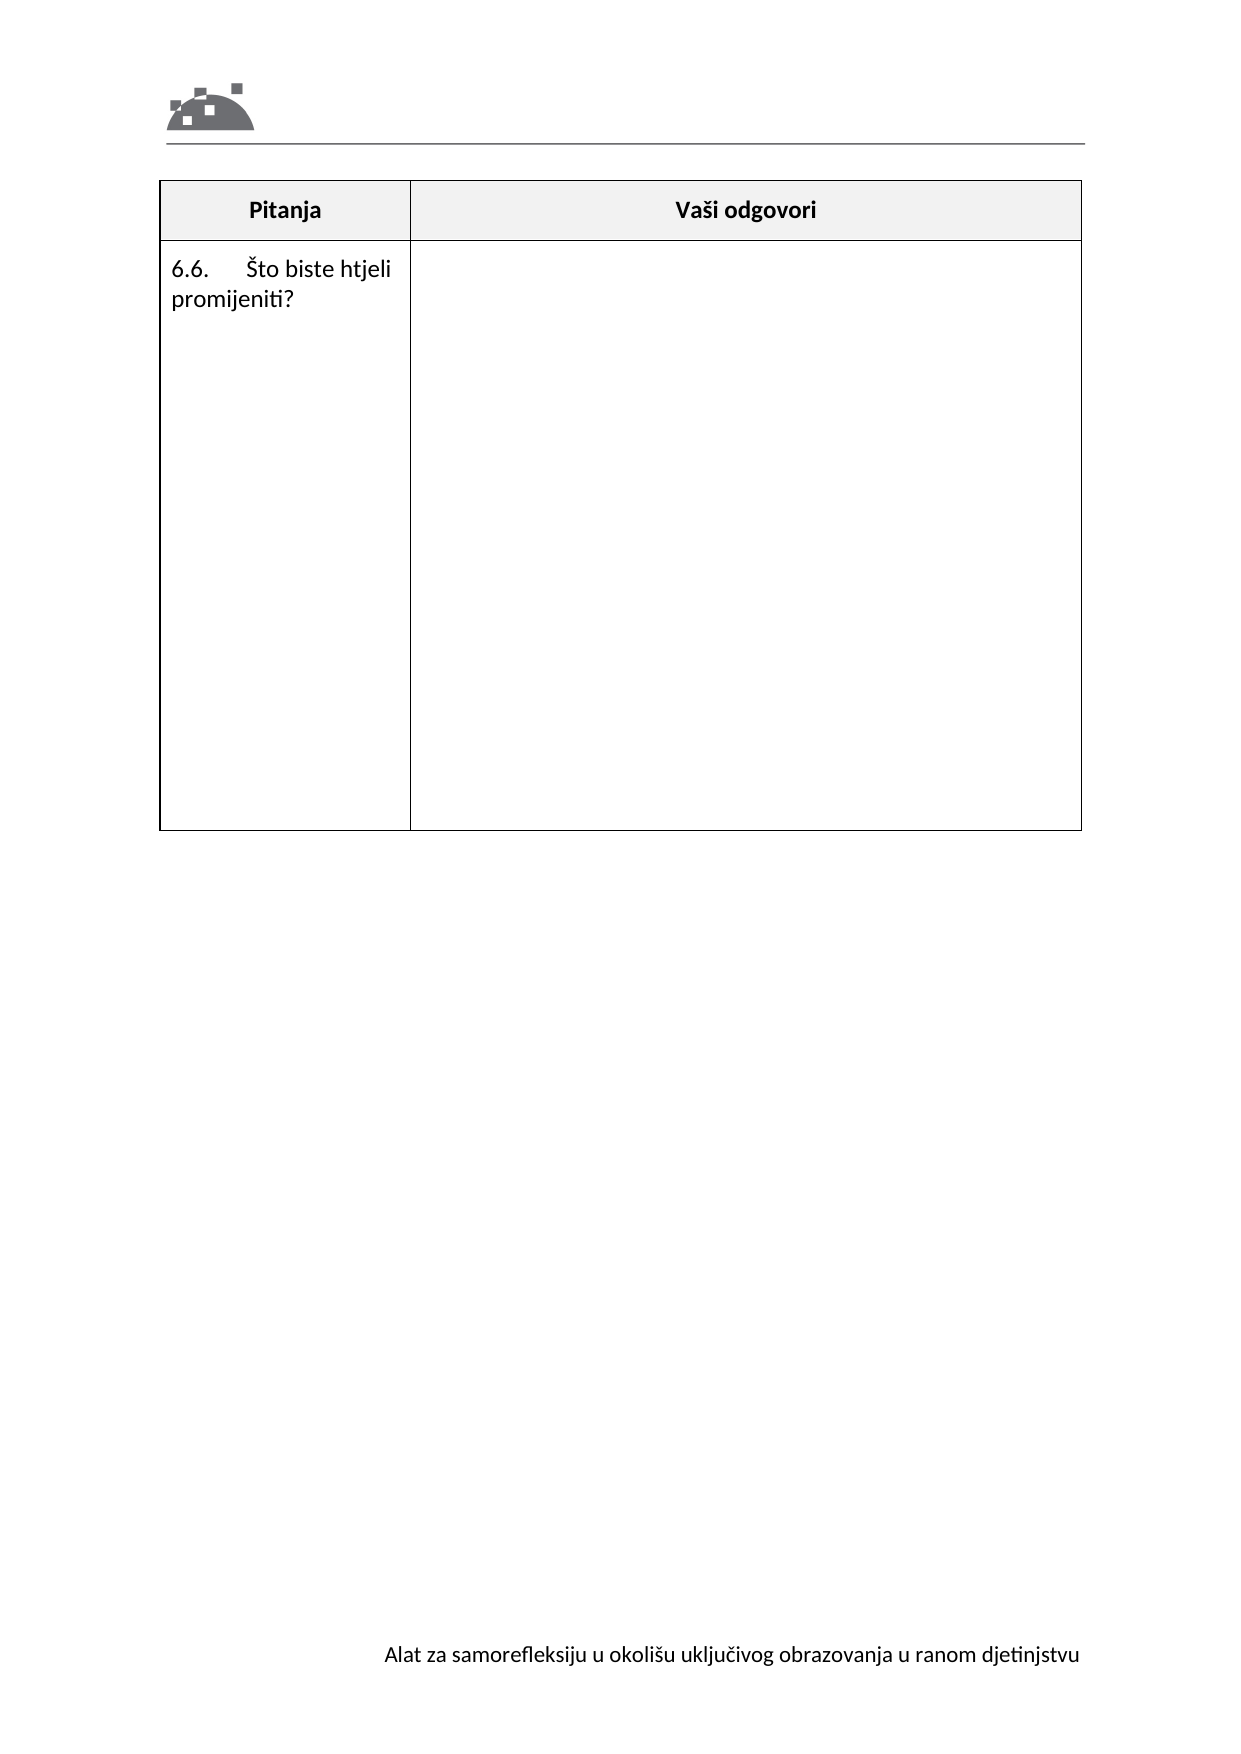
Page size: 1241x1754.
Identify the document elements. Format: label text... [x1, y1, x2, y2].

table_header Pitanja [161, 181, 410, 239]
table_header Vaši odgovori [411, 181, 1081, 239]
picture [159, 73, 1090, 152]
table_cell Što biste htjeli promijeniti? [161, 241, 410, 830]
table_cell [411, 241, 1081, 830]
